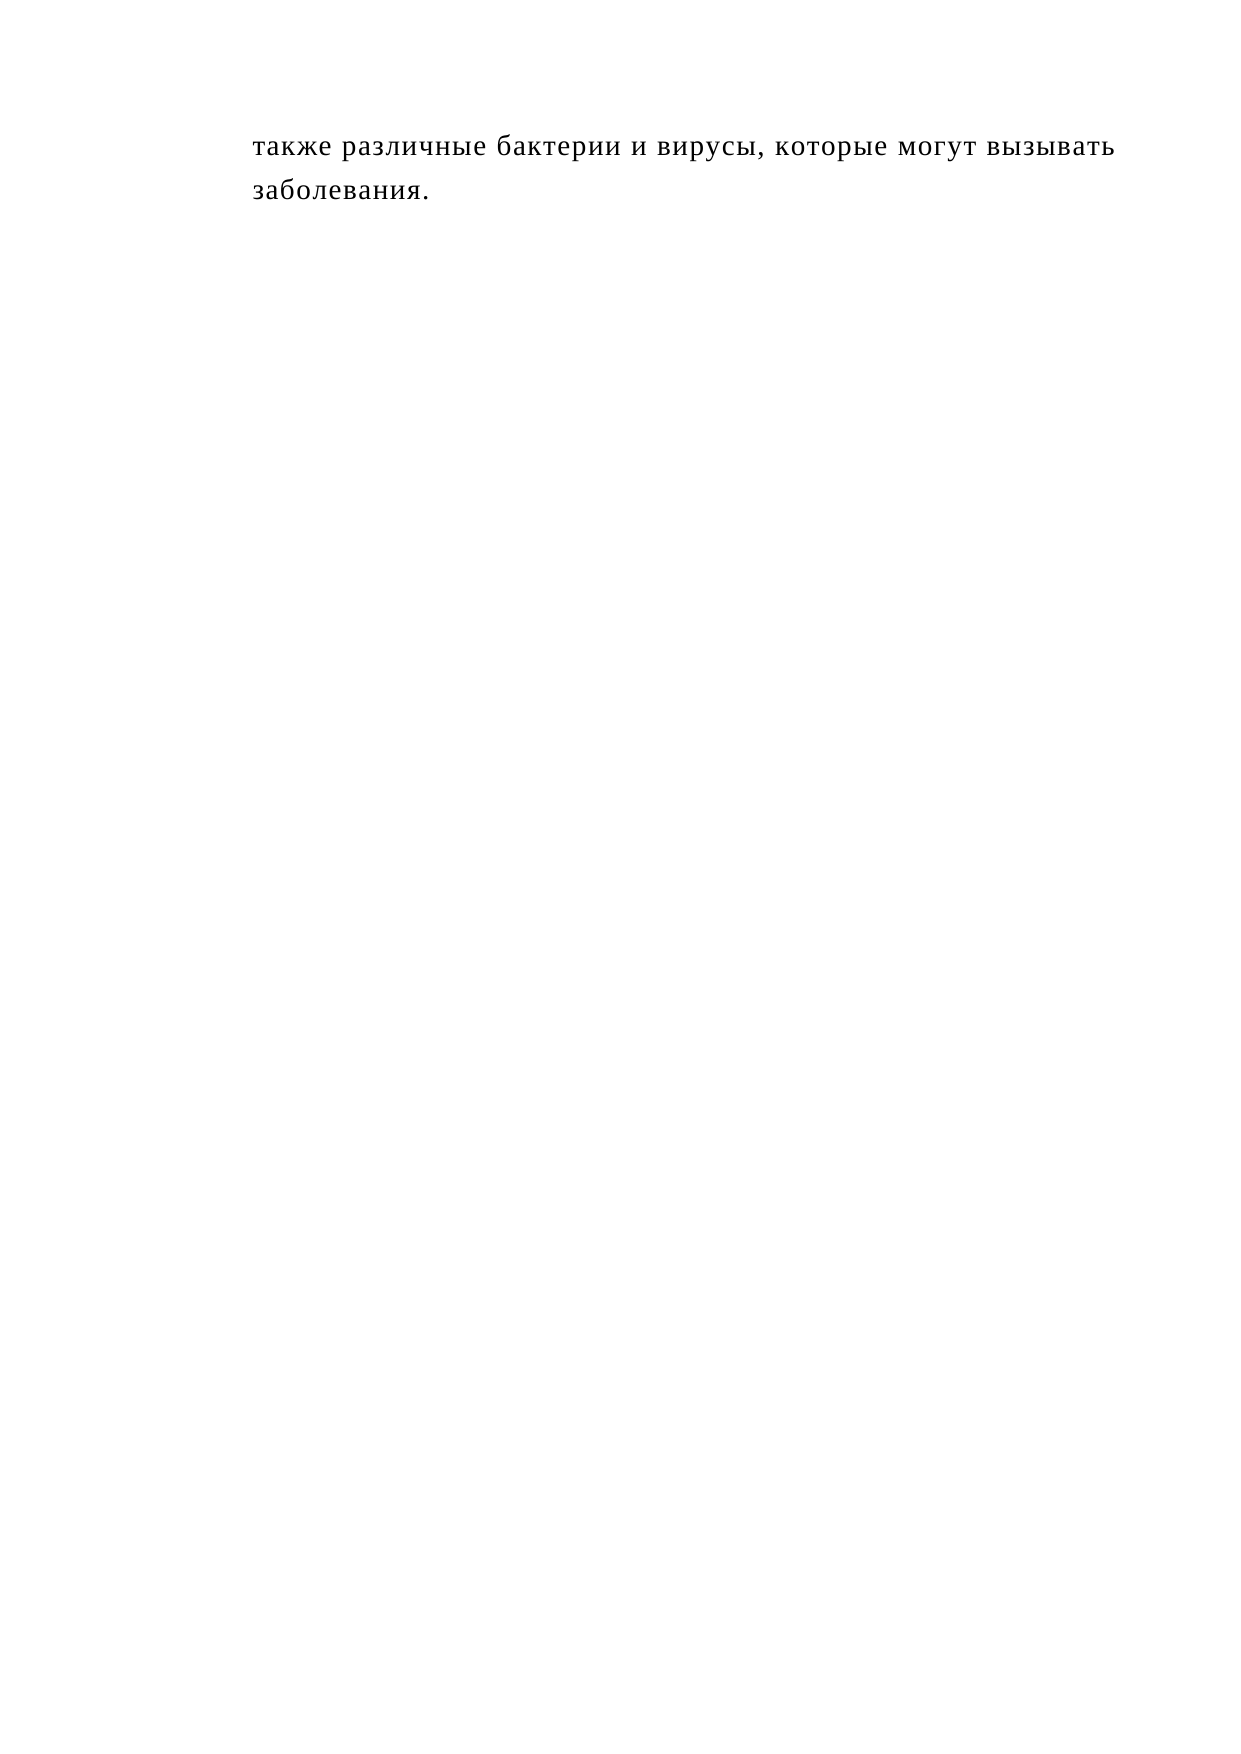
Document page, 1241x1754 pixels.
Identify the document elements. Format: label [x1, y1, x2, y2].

list [215, 118, 1152, 206]
